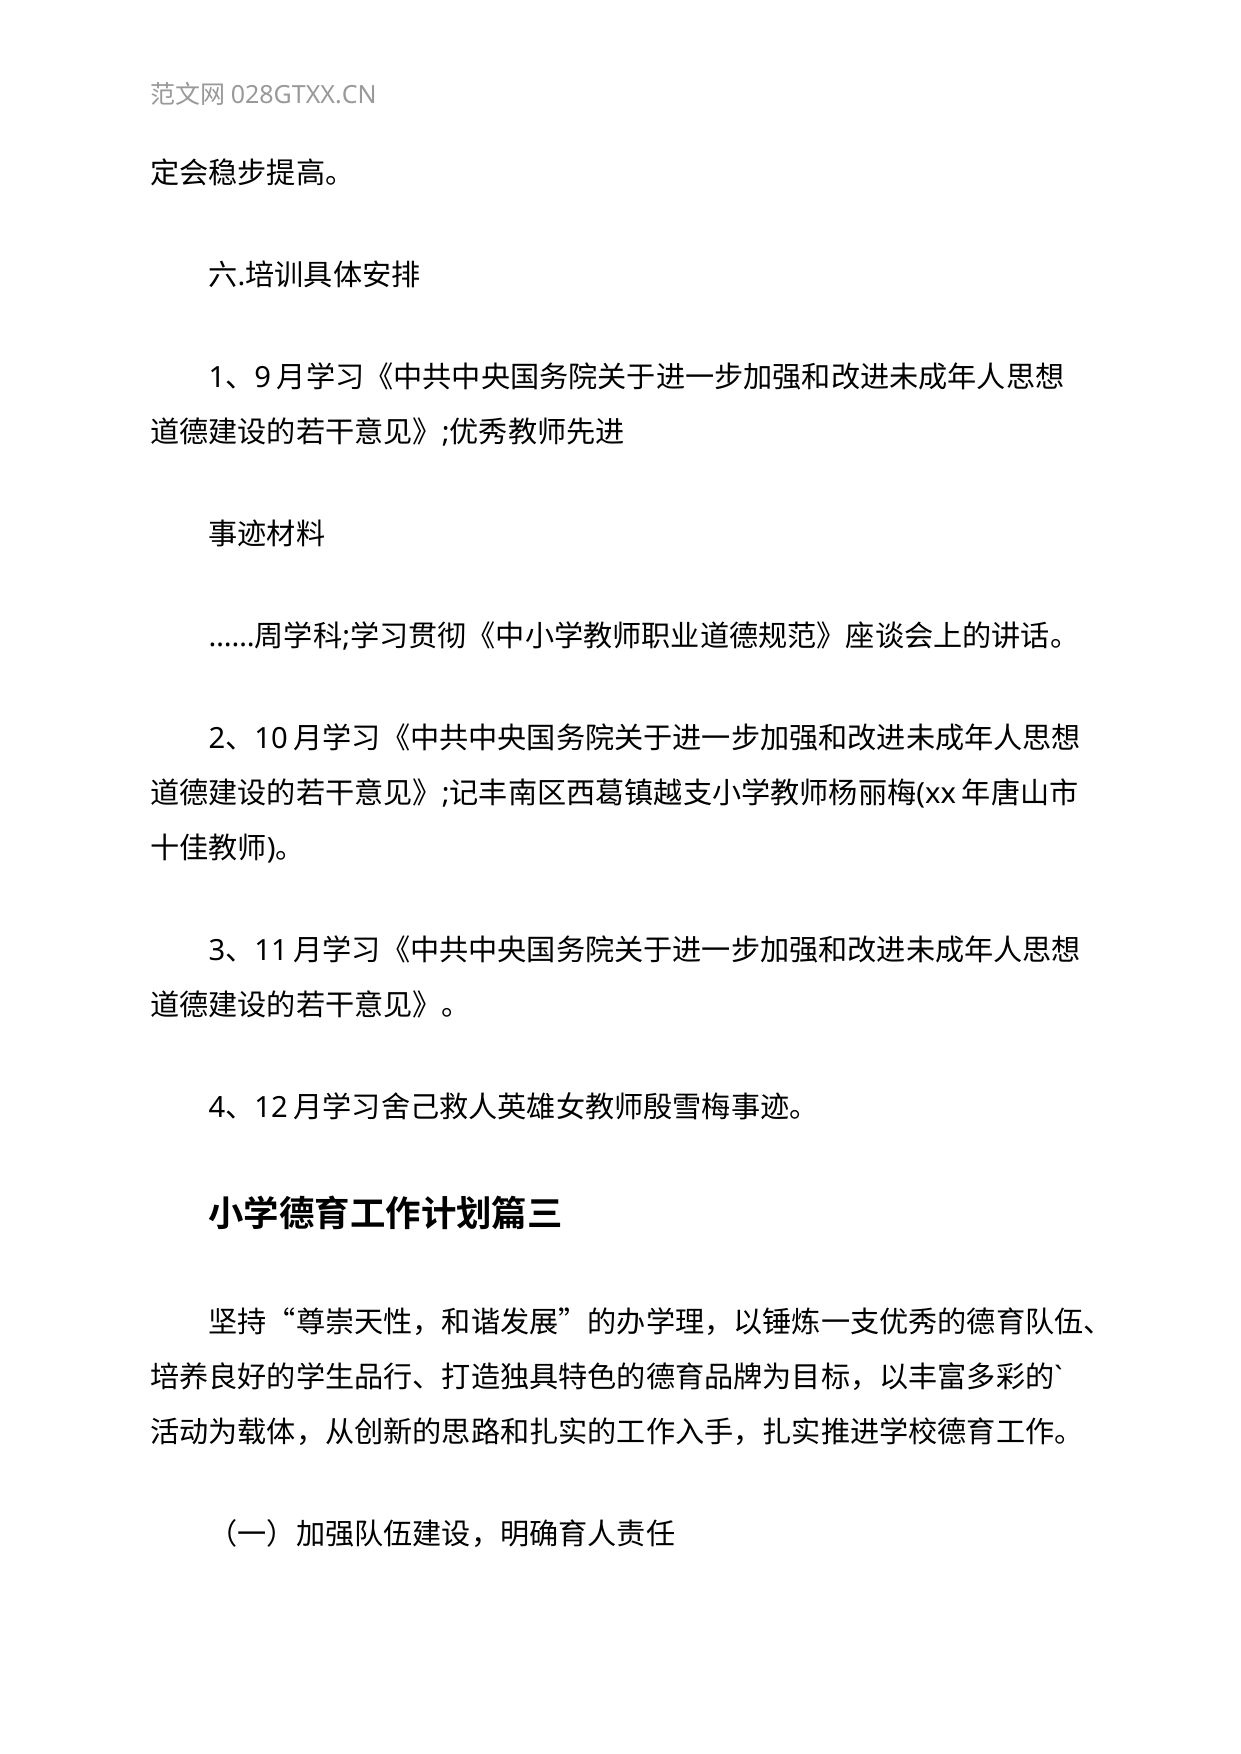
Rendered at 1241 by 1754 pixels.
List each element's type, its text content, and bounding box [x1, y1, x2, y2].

text 1、9月学习《中共中央国务院关于进一步加强和改进未成年人思想道德建设的若干意见》;优秀教师先进 [150, 354, 1090, 451]
text 小学德育工作计划篇三 [150, 1185, 1090, 1236]
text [150, 150, 1090, 192]
text 3、11月学习《中共中央国务院关于进一步加强和改进未成年人思想道德建设的若干意见》。 [150, 926, 1090, 1024]
text 事迹材料 [150, 511, 1090, 553]
text 4、12月学习舍己救人英雄女教师殷雪梅事迹。 [150, 1083, 1090, 1126]
text （一）加强队伍建设，明确育人责任 [150, 1510, 1090, 1553]
text ……周学科;学习贯彻《中小学教师职业道德规范》座谈会上的讲话。 [150, 612, 1090, 655]
text 2、10月学习《中共中央国务院关于进一步加强和改进未成年人思想道德建设的若干意见》;记丰南区西葛镇越支小学教师杨丽梅(xx年唐山市十佳教师)。 [150, 714, 1090, 867]
text 坚持“尊崇天性，和谐发展”的办学理，以锤炼一支优秀的德育队伍、培养良好的学生品行、打造独具特色的德育品牌为目标，以丰富多彩的`活动为载体，从创新的思路和扎实的工作入手，扎实推进学校德育工作。 [150, 1299, 1090, 1451]
text 六.培训具体安排 [150, 252, 1090, 294]
